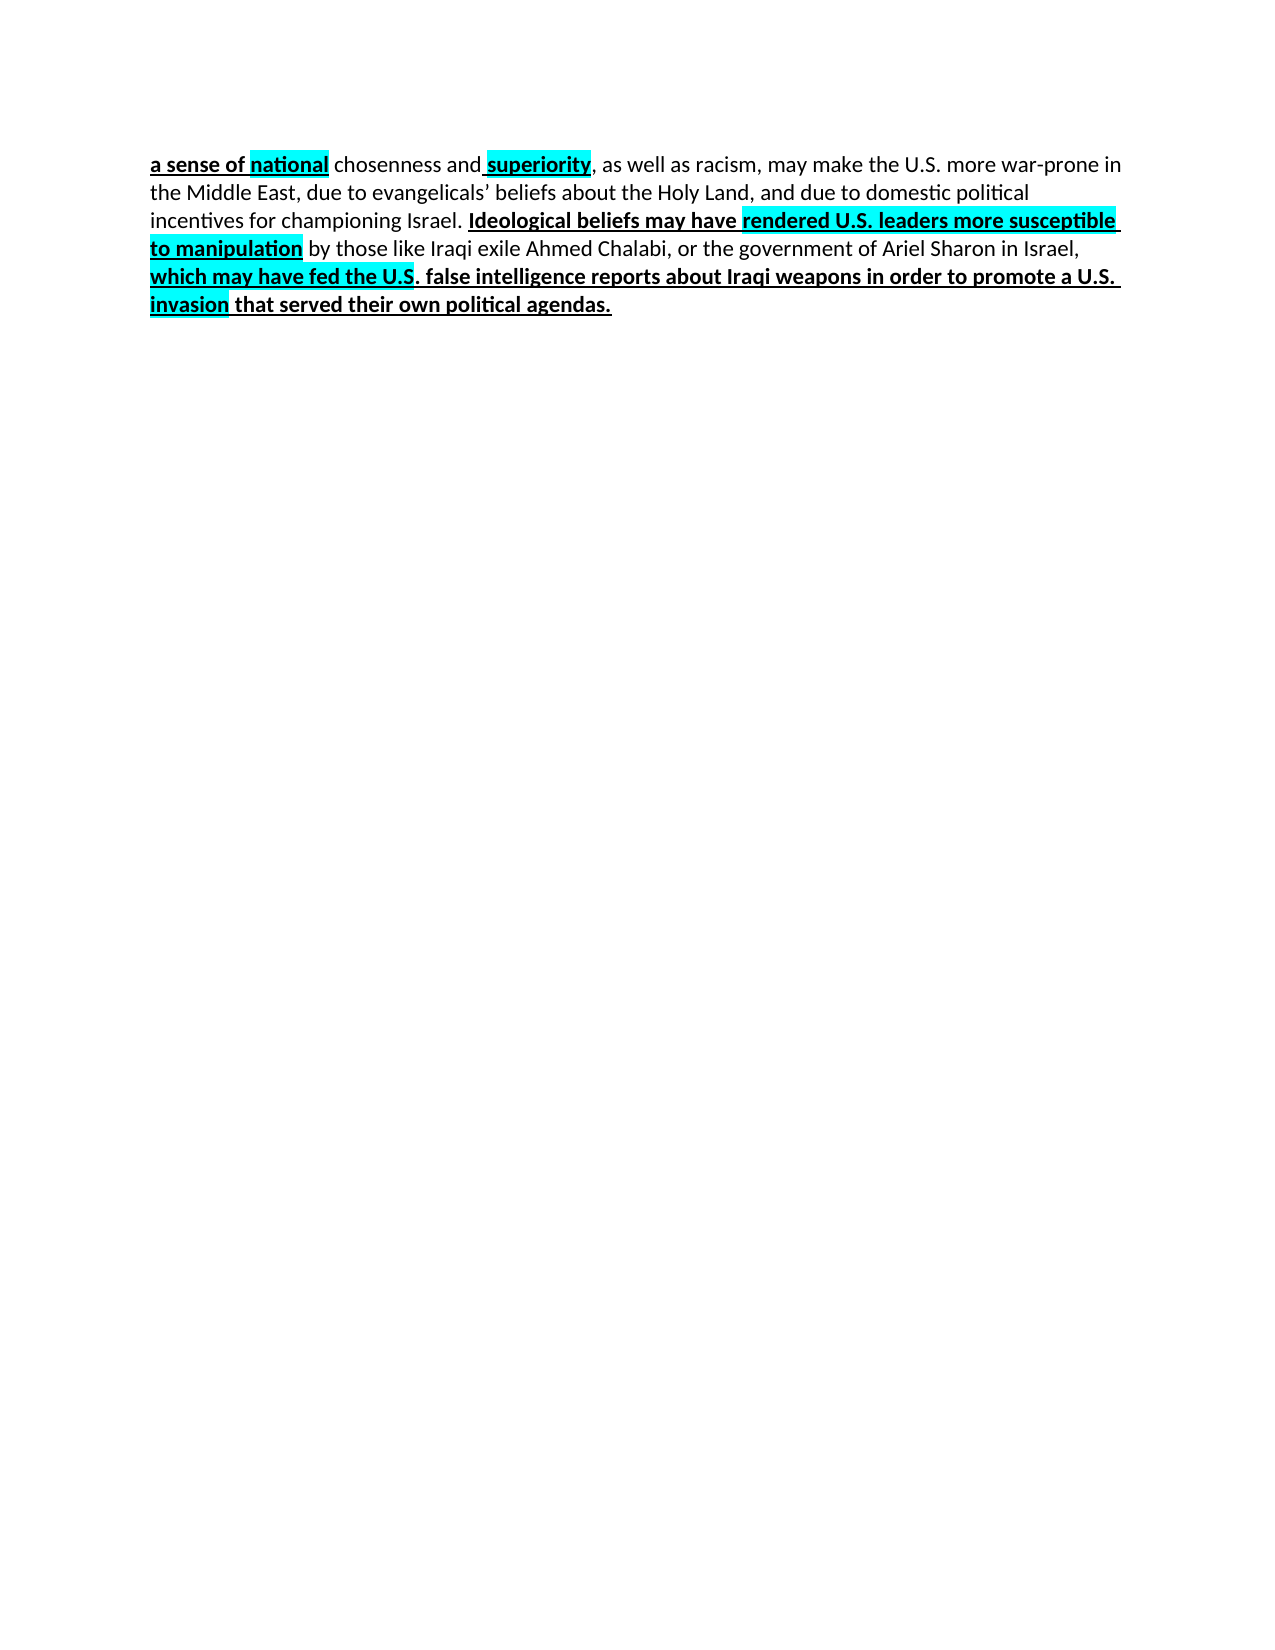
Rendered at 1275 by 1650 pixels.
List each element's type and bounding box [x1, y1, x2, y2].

text [150, 150, 1125, 318]
